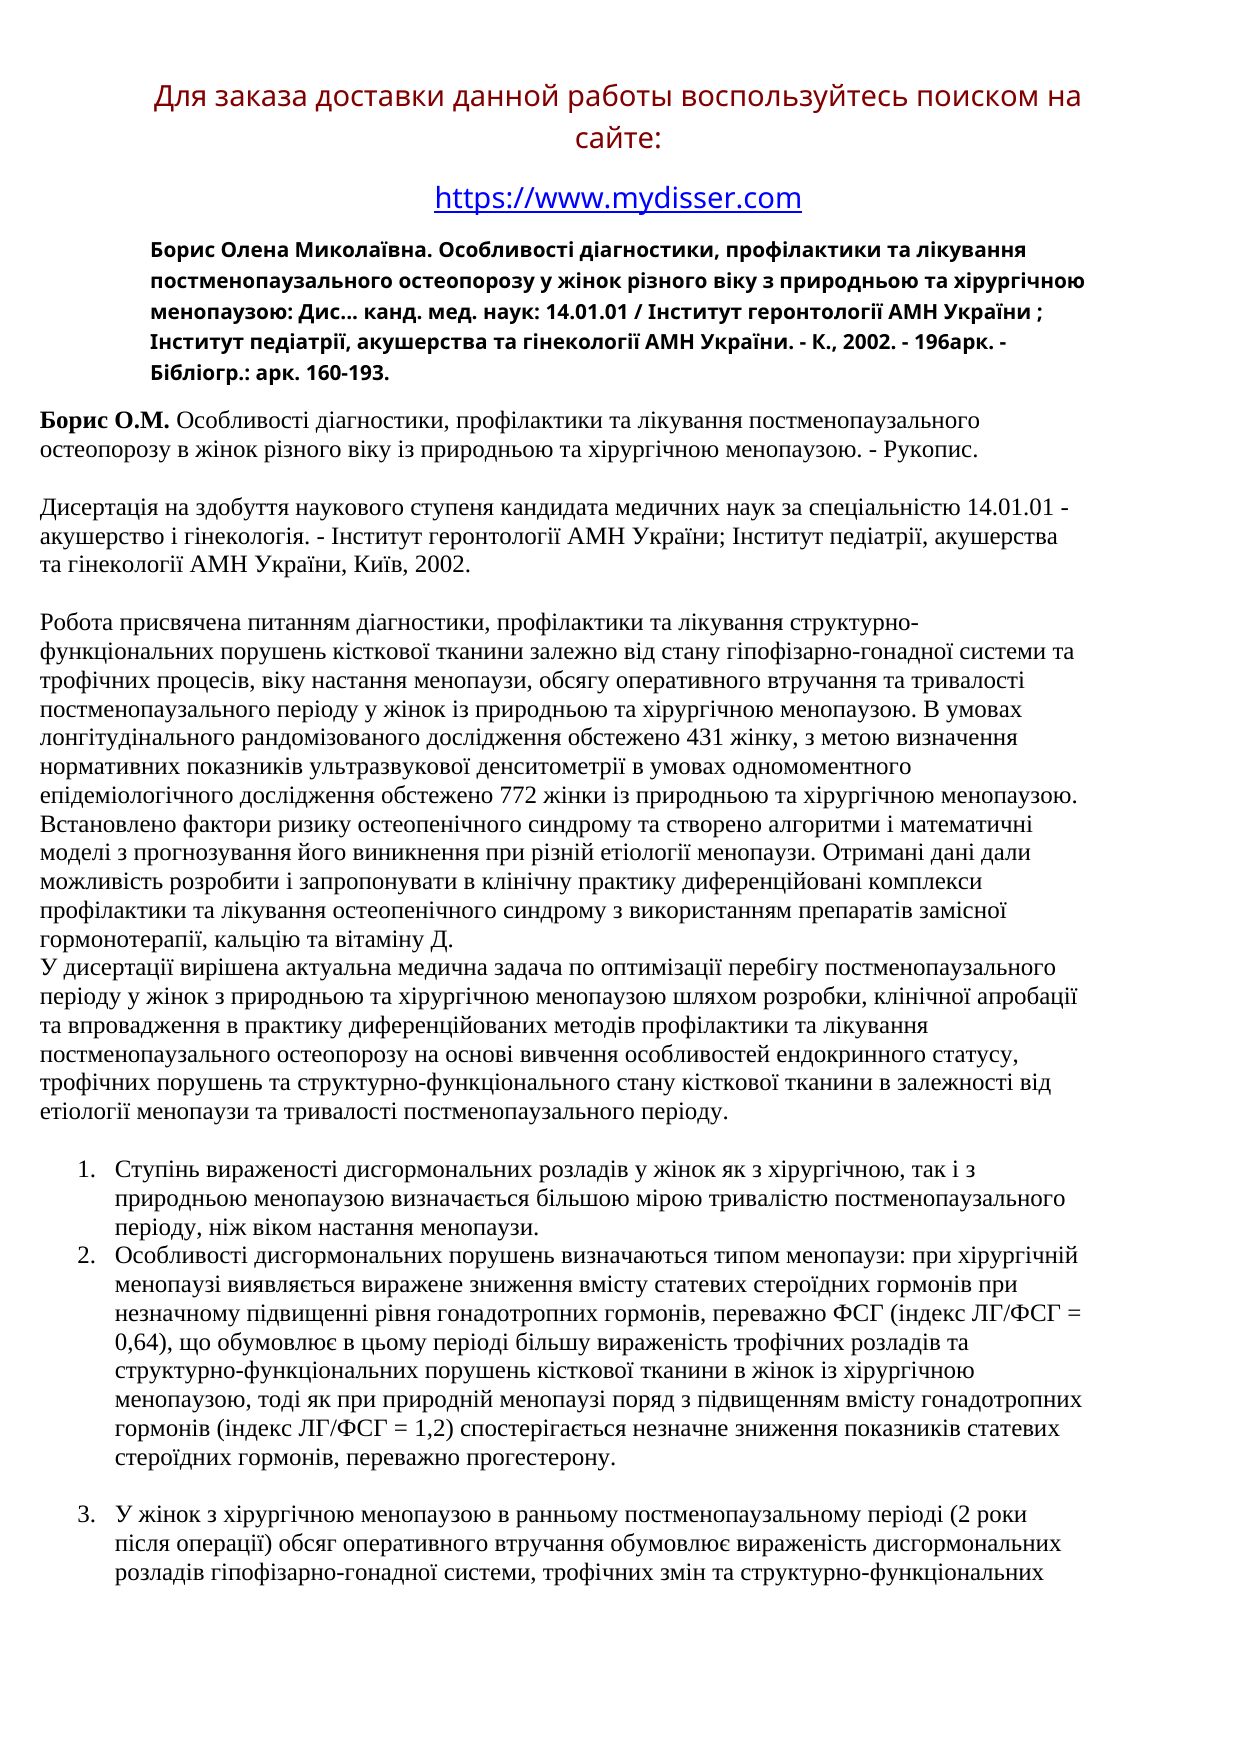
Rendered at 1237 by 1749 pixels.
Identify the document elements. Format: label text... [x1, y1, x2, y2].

text Борис Олена Миколаївна. Особливості діагностики, профілактики та лікування постменопаузального остеопорозу у жінок різного віку з природньою та хірургічною менопаузою: Дис... канд. мед. наук: 14.01.01 / Інститут геронтології АМН України ; Інститут педіатрії, акушерства та гінекології АМН України. - К., 2002. - 196арк. - Бібліогр.: арк. 160-193. [150, 236, 1086, 266]
table_cell [40, 953, 1086, 1586]
table_header [40, 405, 1086, 952]
text Борис Олена Миколаївна. Особливості діагностики, профілактики та лікування постменопаузального остеопорозу у жінок різного віку з природньою та хірургічною менопаузою: Дис... канд. мед. наук: 14.01.01 / Інститут геронтології АМН України ; Інститут педіатрії, акушерства та гінекології АМН України. - К., 2002. - 196арк. - Бібліогр.: арк. 160-193. [150, 294, 1086, 386]
